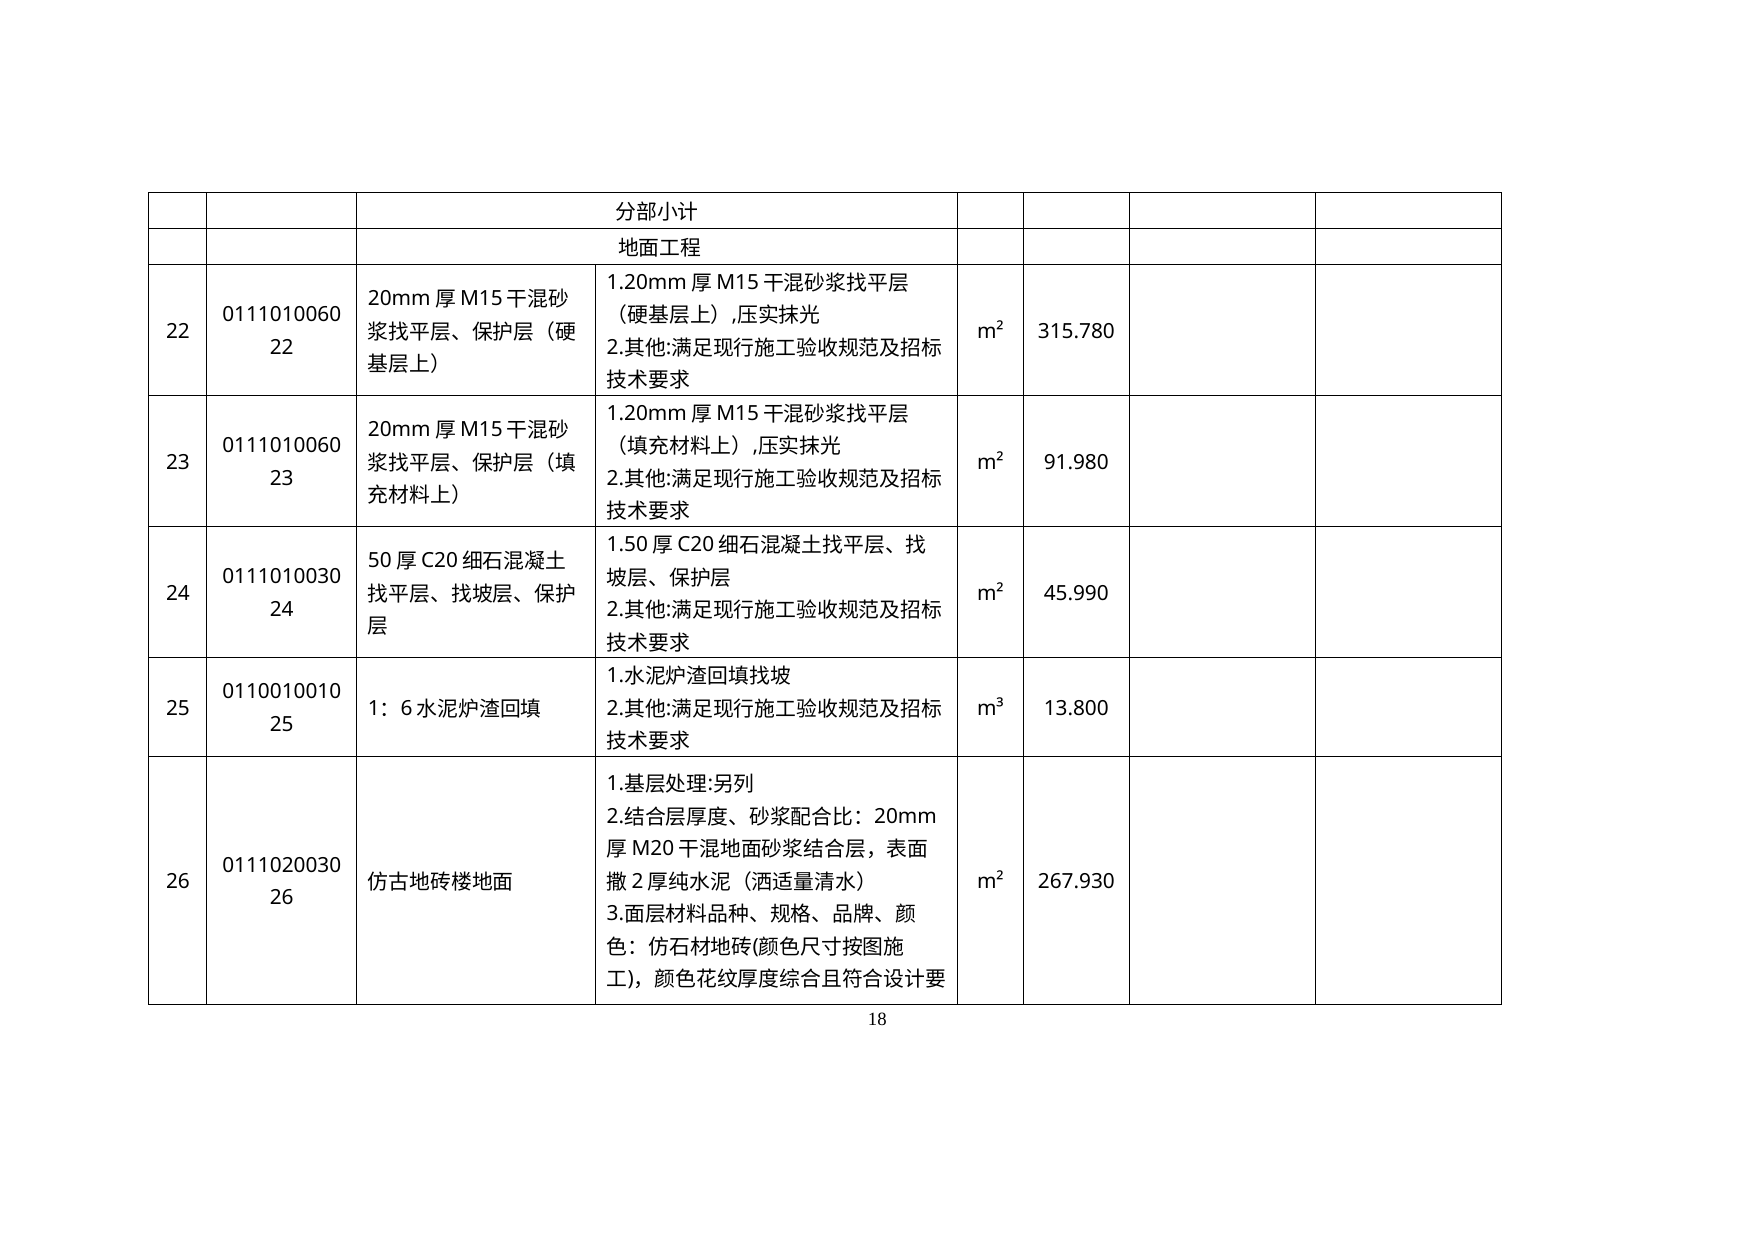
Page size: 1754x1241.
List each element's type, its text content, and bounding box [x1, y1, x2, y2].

table_cell 50厚C20细石混凝土找平层、找坡层、保护层 [357, 527, 595, 657]
table_cell [1316, 527, 1501, 657]
table_cell [1024, 193, 1129, 228]
table_cell 011101003024 [207, 527, 356, 657]
table_cell [1130, 396, 1315, 526]
table_cell m² [958, 757, 1023, 1004]
table_cell 267.930 [1024, 757, 1129, 1004]
table_cell 1.20mm厚M15干混砂浆找平层（硬基层上）,压实抹光 2.其他:满足现行施工验收规范及招标技术要求 [596, 265, 957, 395]
table_cell m² [958, 396, 1023, 526]
table_cell 地面工程 [357, 229, 957, 264]
table_cell 45.990 [1024, 527, 1129, 657]
table_cell m² [958, 265, 1023, 395]
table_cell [596, 757, 957, 1004]
table_cell [1024, 229, 1129, 264]
table_cell [1130, 229, 1315, 264]
table_cell 315.780 [1024, 265, 1129, 395]
table_cell [958, 229, 1023, 264]
table_cell [149, 193, 206, 228]
table_cell 011102003026 [207, 757, 356, 1004]
table_cell 1.20mm厚M15干混砂浆找平层（填充材料上）,压实抹光 2.其他:满足现行施工验收规范及招标技术要求 [596, 396, 957, 526]
table_cell 91.980 [1024, 396, 1129, 526]
table_cell [1130, 658, 1315, 756]
table_cell [149, 229, 206, 264]
table_cell [1316, 396, 1501, 526]
table_cell 仿古地砖楼地面 [357, 757, 595, 1004]
table_cell 011101006022 [207, 265, 356, 395]
table_cell 1.50厚C20细石混凝土找平层、找坡层、保护层 2.其他:满足现行施工验收规范及招标技术要求 [596, 527, 957, 657]
table_cell [1316, 193, 1501, 228]
table_cell 011101006023 [207, 396, 356, 526]
table_cell [958, 193, 1023, 228]
table_cell 1：6水泥炉渣回填 [357, 658, 595, 756]
table_cell m³ [958, 658, 1023, 756]
table_cell [207, 193, 356, 228]
table_cell 13.800 [1024, 658, 1129, 756]
table_cell 1.水泥炉渣回填找坡 2.其他:满足现行施工验收规范及招标技术要求 [596, 658, 957, 756]
table_cell [1316, 229, 1501, 264]
table_cell [207, 229, 356, 264]
table_cell 24 [149, 527, 206, 657]
table_cell [1316, 757, 1501, 1004]
table_cell [1130, 193, 1315, 228]
table_cell 20mm厚M15干混砂浆找平层、保护层（硬基层上） [357, 265, 595, 395]
table_cell 22 [149, 265, 206, 395]
table_cell 25 [149, 658, 206, 756]
table_cell 23 [149, 396, 206, 526]
table_cell [1316, 658, 1501, 756]
table_cell 20mm厚M15干混砂浆找平层、保护层（填充材料上） [357, 396, 595, 526]
table_cell [1130, 527, 1315, 657]
table_cell [1316, 265, 1501, 395]
table_cell m² [958, 527, 1023, 657]
table_cell 26 [149, 757, 206, 1004]
table_cell 分部小计 [357, 193, 957, 228]
table_cell 011001001025 [207, 658, 356, 756]
table_cell [1130, 757, 1315, 1004]
table_cell [1130, 265, 1315, 395]
